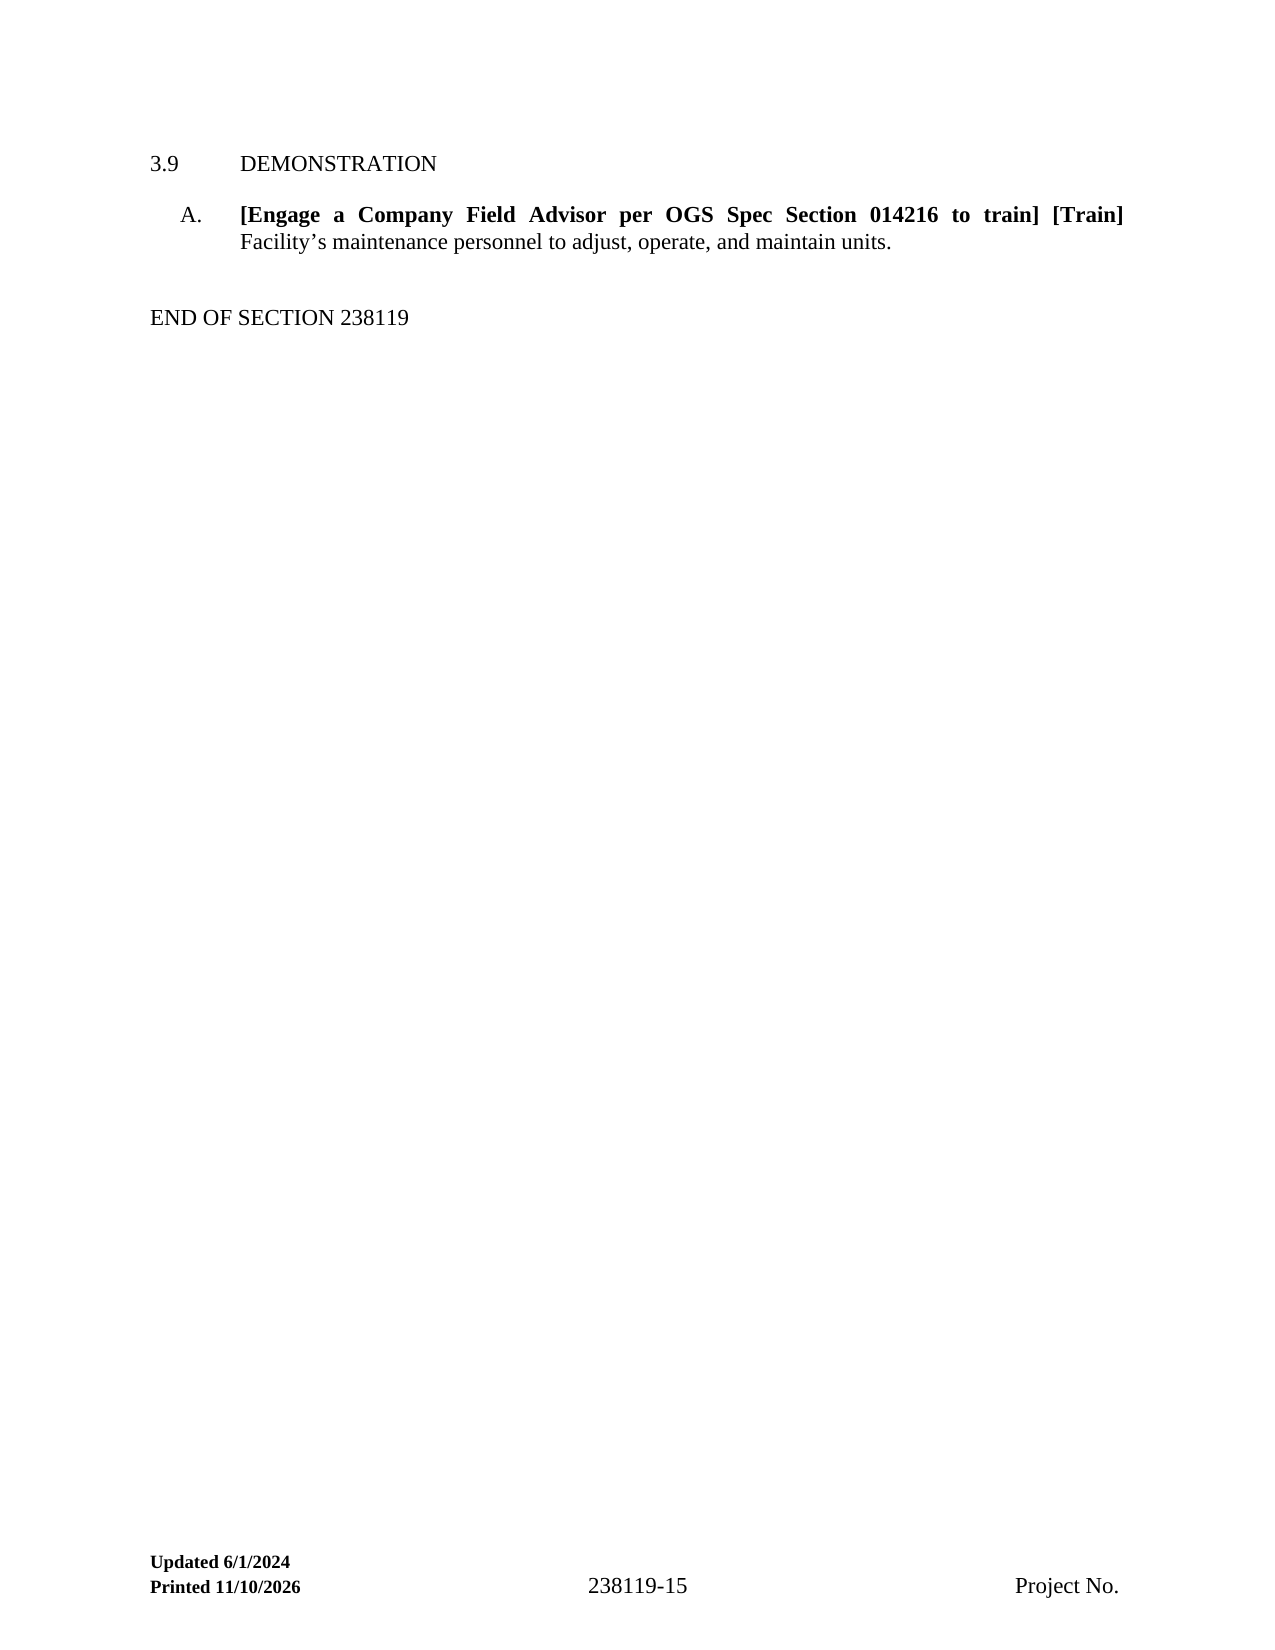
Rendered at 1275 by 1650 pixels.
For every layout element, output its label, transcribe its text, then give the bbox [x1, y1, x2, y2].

text [Engage a Company Field Advisor per OGS Spec Section 014216 to train] [Train] Facility’s maintenance personnel to adjust, operate, and maintain units. [180, 201, 1125, 254]
text DEMONSTRATION [150, 150, 1125, 176]
text END OF SECTION 238119 [150, 304, 1125, 330]
